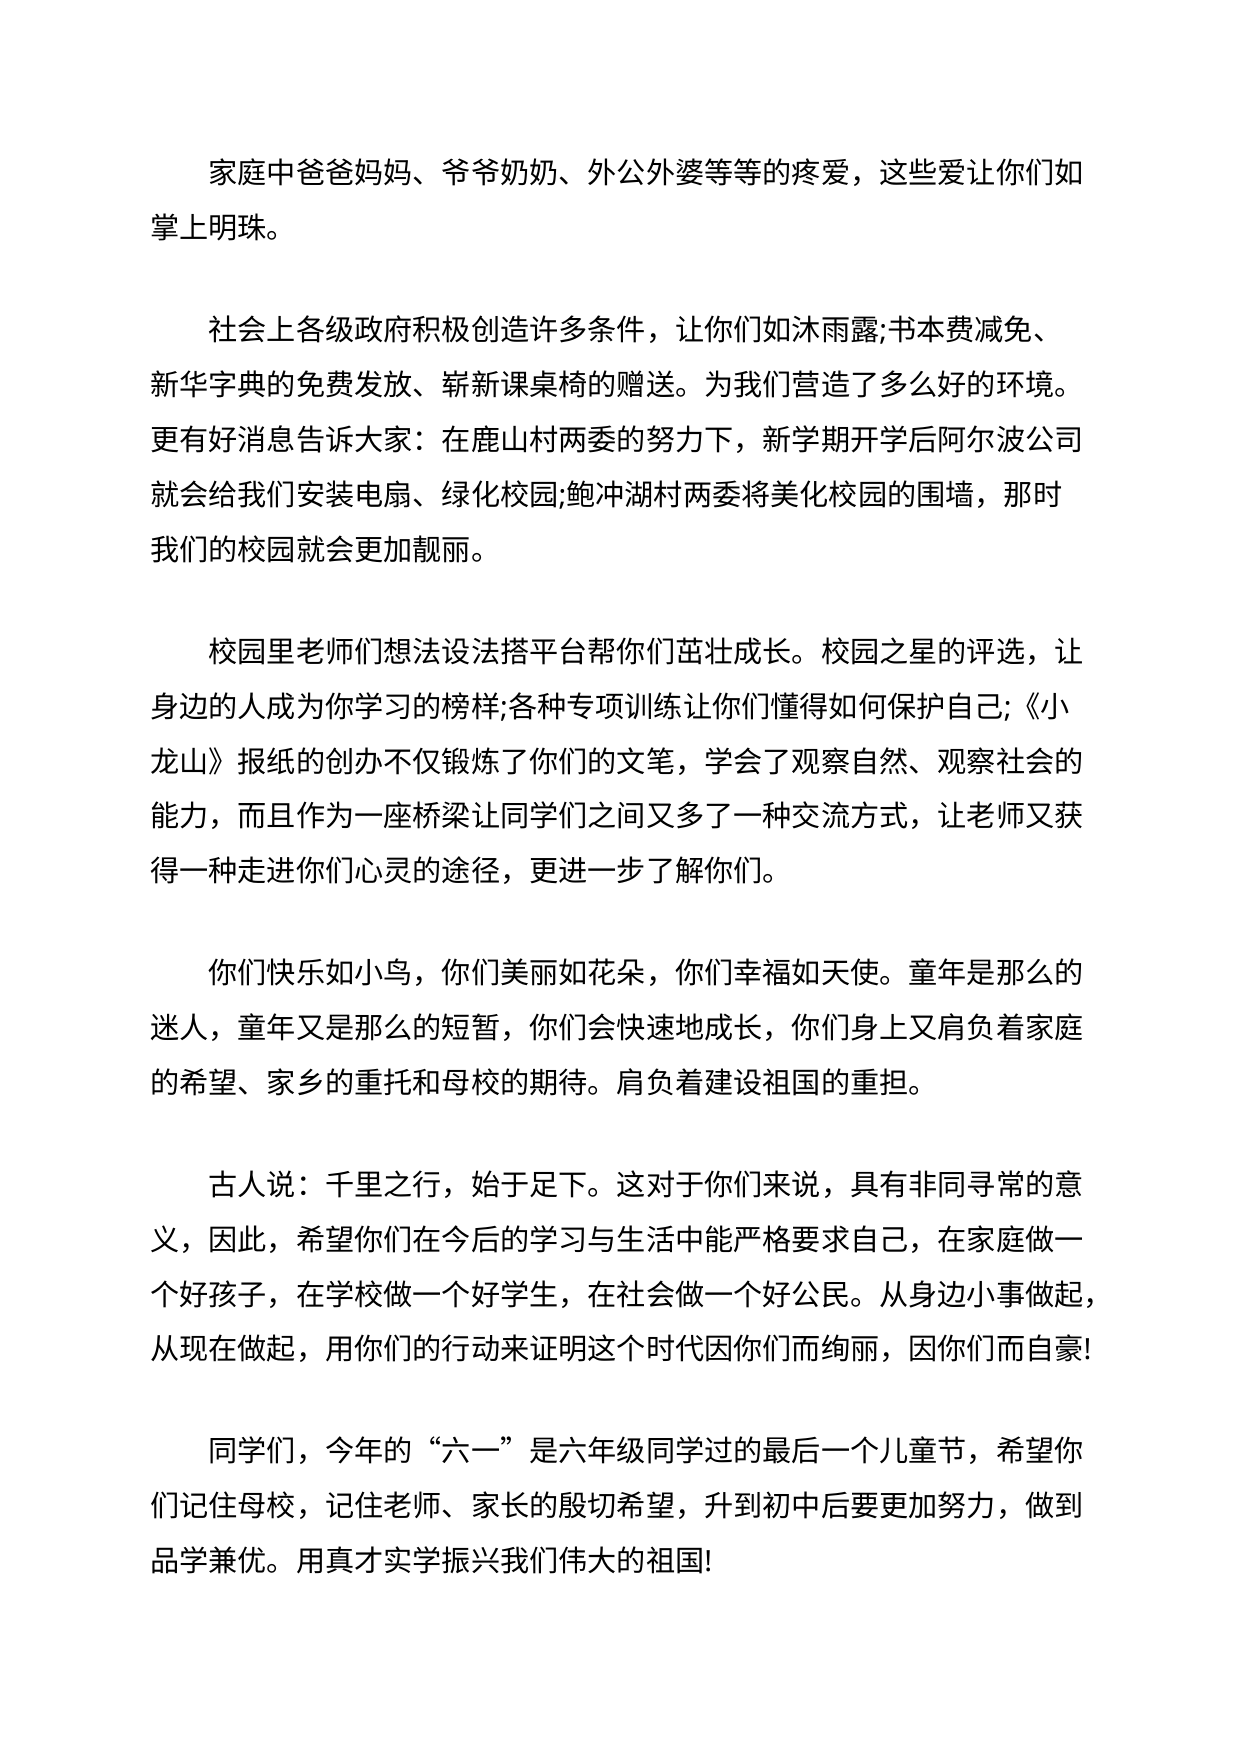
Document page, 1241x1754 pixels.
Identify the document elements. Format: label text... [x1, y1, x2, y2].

text 家庭中爸爸妈妈、爷爷奶奶、外公外婆等等的疼爱，这些爱让你们如掌上明珠。 [150, 150, 1090, 247]
text 校园里老师们想法设法搭平台帮你们茁壮成长。校园之星的评选，让身边的人成为你学习的榜样;各种专项训练让你们懂得如何保护自己;《小龙山》报纸的创办不仅锻炼了你们的文笔，学会了观察自然、观察社会的能力，而且作为一座桥梁让同学们之间又多了一种交流方式，让老师又获得一种走进你们心灵的途径，更进一步了解你们。 [150, 628, 1090, 890]
text 你们快乐如小鸟，你们美丽如花朵，你们幸福如天使。童年是那么的迷人，童年又是那么的短暂，你们会快速地成长，你们身上又肩负着家庭的希望、家乡的重托和母校的期待。肩负着建设祖国的重担。 [150, 950, 1090, 1102]
text 社会上各级政府积极创造许多条件，让你们如沐雨露;书本费减免、新华字典的免费发放、崭新课桌椅的赠送。为我们营造了多么好的环境。更有好消息告诉大家：在鹿山村两委的努力下，新学期开学后阿尔波公司就会给我们安装电扇、绿化校园;鲍冲湖村两委将美化校园的围墙，那时我们的校园就会更加靓丽。 [150, 307, 1090, 569]
text 同学们，今年的“六一”是六年级同学过的最后一个儿童节，希望你们记住母校，记住老师、家长的殷切希望，升到初中后要更加努力，做到品学兼优。用真才实学振兴我们伟大的祖国! [150, 1428, 1090, 1580]
text 古人说：千里之行，始于足下。这对于你们来说，具有非同寻常的意义，因此，希望你们在今后的学习与生活中能严格要求自己，在家庭做一个好孩子，在学校做一个好学生，在社会做一个好公民。从身边小事做起，从现在做起，用你们的行动来证明这个时代因你们而绚丽，因你们而自豪! [150, 1161, 1090, 1368]
